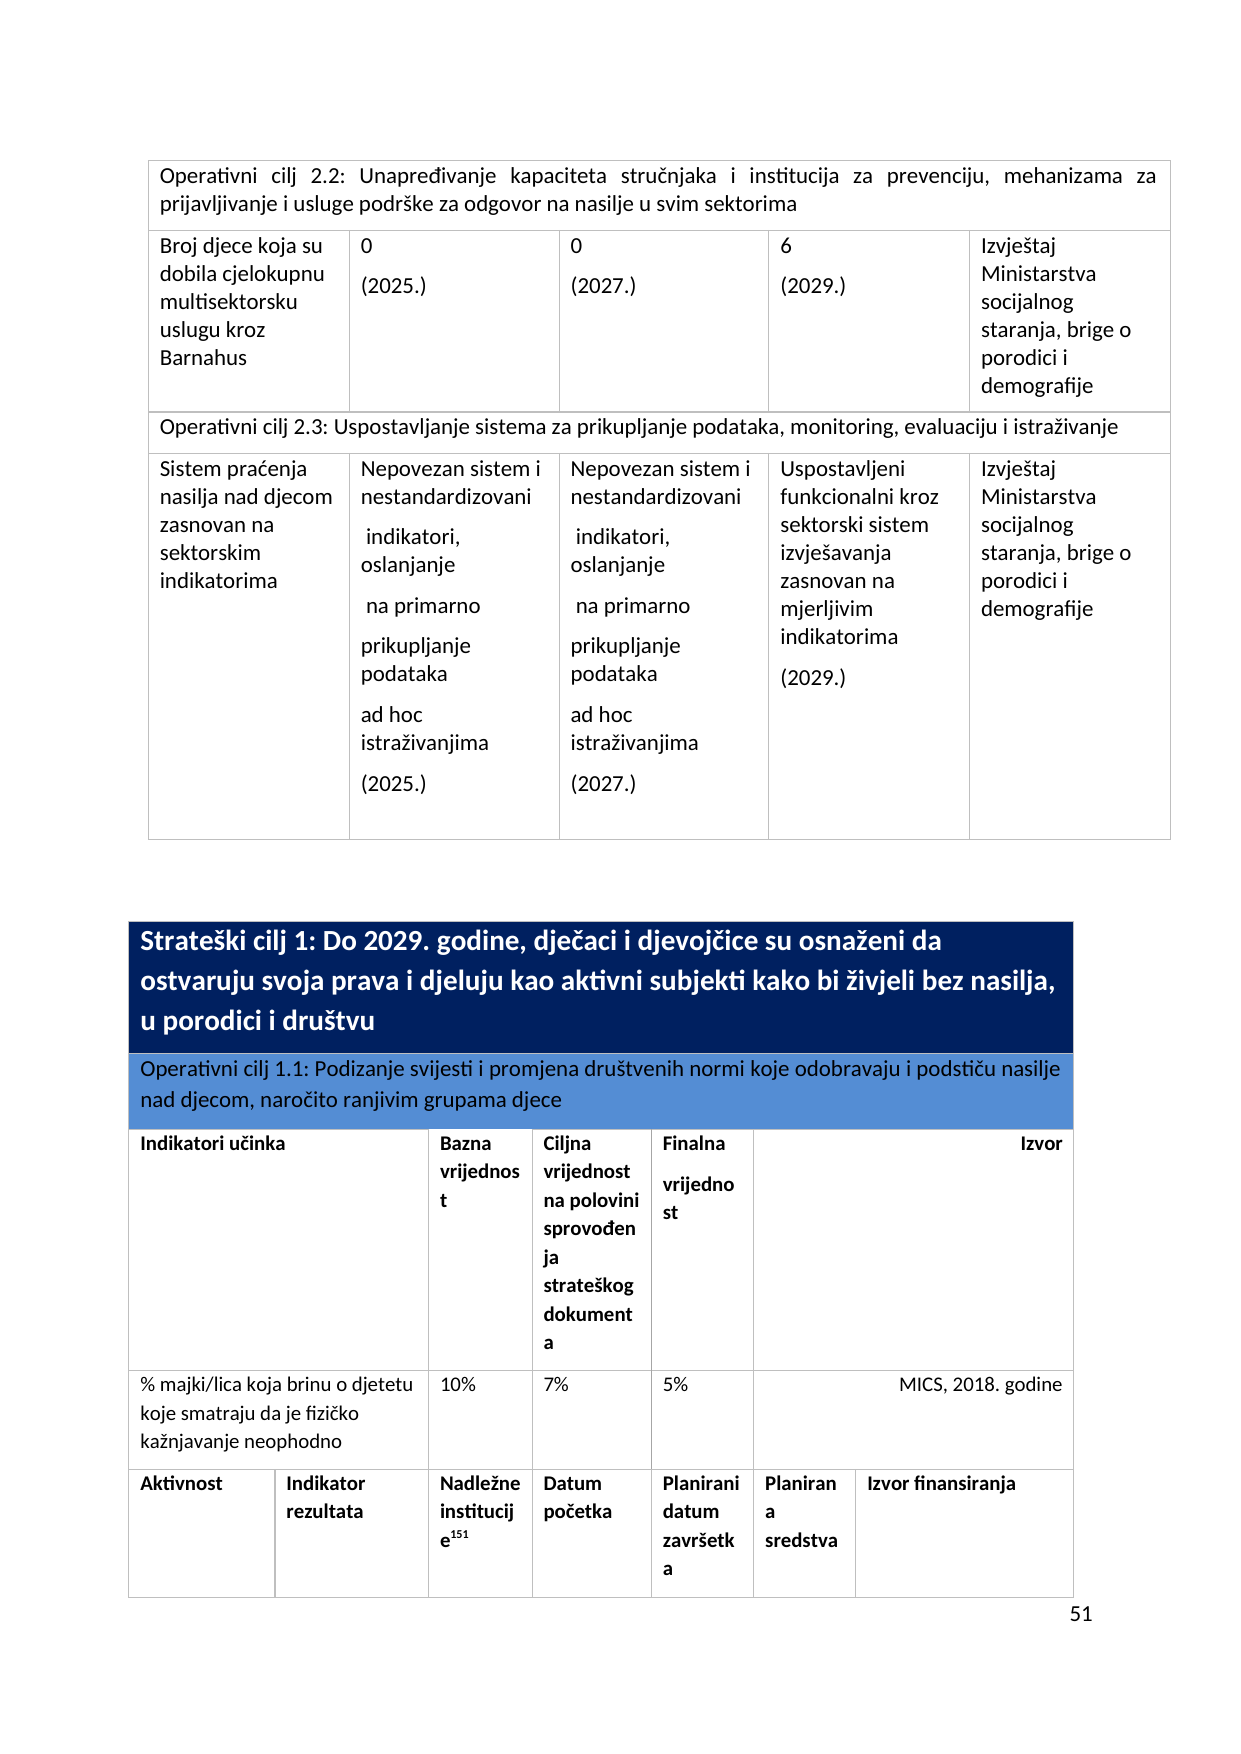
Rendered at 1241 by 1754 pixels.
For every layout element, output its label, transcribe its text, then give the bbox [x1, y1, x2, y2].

table_cell Broj djece koja su dobila cjelokupnu multisektorsku uslugu kroz Barnahus [149, 231, 349, 411]
table_cell 10% [429, 1371, 532, 1469]
table_cell Aktivnost [129, 1470, 274, 1597]
table_cell Izvještaj Ministarstva socijalnog staranja, brige o porodici i demografije [970, 231, 1170, 411]
table_cell Izvještaj Ministarstva socijalnog staranja, brige o porodici i demografije [970, 454, 1170, 839]
table_cell Izvor [754, 1130, 1073, 1370]
table_cell 7% [533, 1371, 651, 1469]
table_cell Operativni cilj 1.1: Podizanje svijesti i promjena društvenih normi koje odobravaju i podstiču nasilje nad djecom, naročito ranjivim grupama djece [129, 1054, 1073, 1129]
table_cell Indikator rezultata [276, 1470, 428, 1597]
table_cell Indikatori učinka [129, 1130, 428, 1370]
table_cell 0 (2027.) [560, 231, 768, 411]
table_header Strateški cilj 1: Do 2029. godine, dječaci i djevojčice su osnaženi da ostvaruju svoja prava i djeluju kao aktivni subjekti kako bi živjeli bez nasilja, u porodici i društvu [129, 922, 1073, 1053]
table_cell Uspostavljeni funkcionalni kroz sektorski sistem izvješavanja zasnovan na mjerljivim indikatorima (2029.) [769, 454, 969, 839]
table_cell Planirani datum završetka [652, 1470, 753, 1597]
table_cell Operativni cilj 2.3: Uspostavljanje sistema za prikupljanje podataka, monitoring, evaluaciju i istraživanje [149, 413, 1170, 453]
table_cell Nadležne institucije [429, 1470, 532, 1597]
table_cell Sistem praćenja nasilja nad djecom zasnovan na sektorskim indikatorima [149, 454, 349, 839]
table_cell % majki/lica koja brinu o djetetu koje smatraju da je fizičko kažnjavanje neophodno [129, 1371, 428, 1469]
table_cell Nepovezan sistem i nestandardizovani indikatori, oslanjanje na primarno prikupljanje podataka ad hoc istraživanjima (2027.) [560, 454, 768, 839]
table_cell 6 (2029.) [769, 231, 969, 411]
table_cell Finalna vrijednost [652, 1130, 753, 1370]
table_cell 0 (2025.) [350, 231, 559, 411]
table_cell Datum početka [533, 1470, 651, 1597]
table_cell MICS, 2018. godine [754, 1371, 1073, 1469]
table_cell 5% [652, 1371, 753, 1469]
table_cell Operativni cilj 2.2: Unapređivanje kapaciteta stručnjaka i institucija za prevenciju, mehanizama za prijavljivanje i usluge podrške za odgovor na nasilje u svim sektorima [149, 161, 1170, 230]
table_cell Izvor finansiranja [856, 1470, 1073, 1597]
table_cell Planirana sredstva [754, 1470, 855, 1597]
table_cell Bazna vrijednost [429, 1129, 532, 1370]
table_cell Ciljna vrijednost na polovini sprovođenja strateškog dokumenta [533, 1130, 651, 1370]
table_cell Nepovezan sistem i nestandardizovani indikatori, oslanjanje na primarno prikupljanje podataka ad hoc istraživanjima (2025.) [350, 454, 559, 839]
